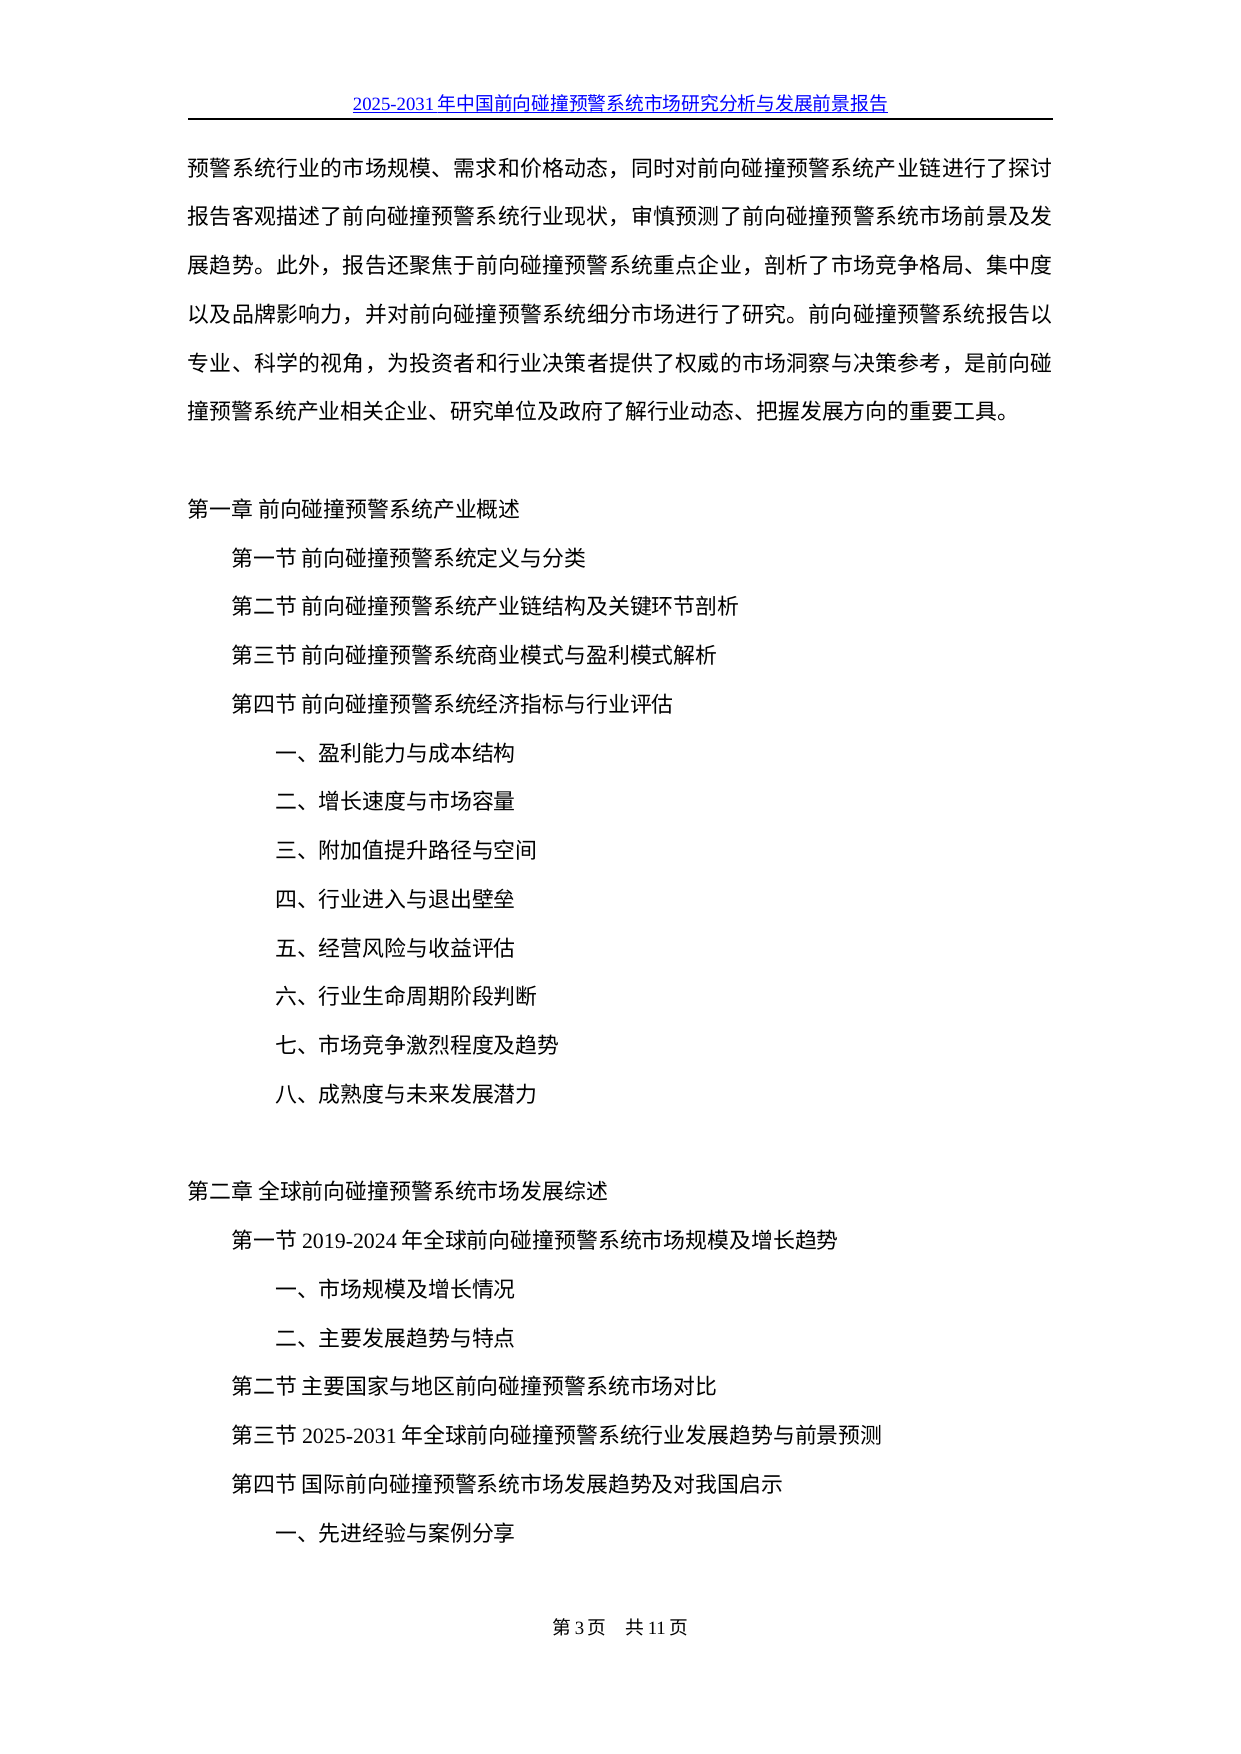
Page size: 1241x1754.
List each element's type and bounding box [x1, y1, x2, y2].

text [187, 150, 1053, 1548]
